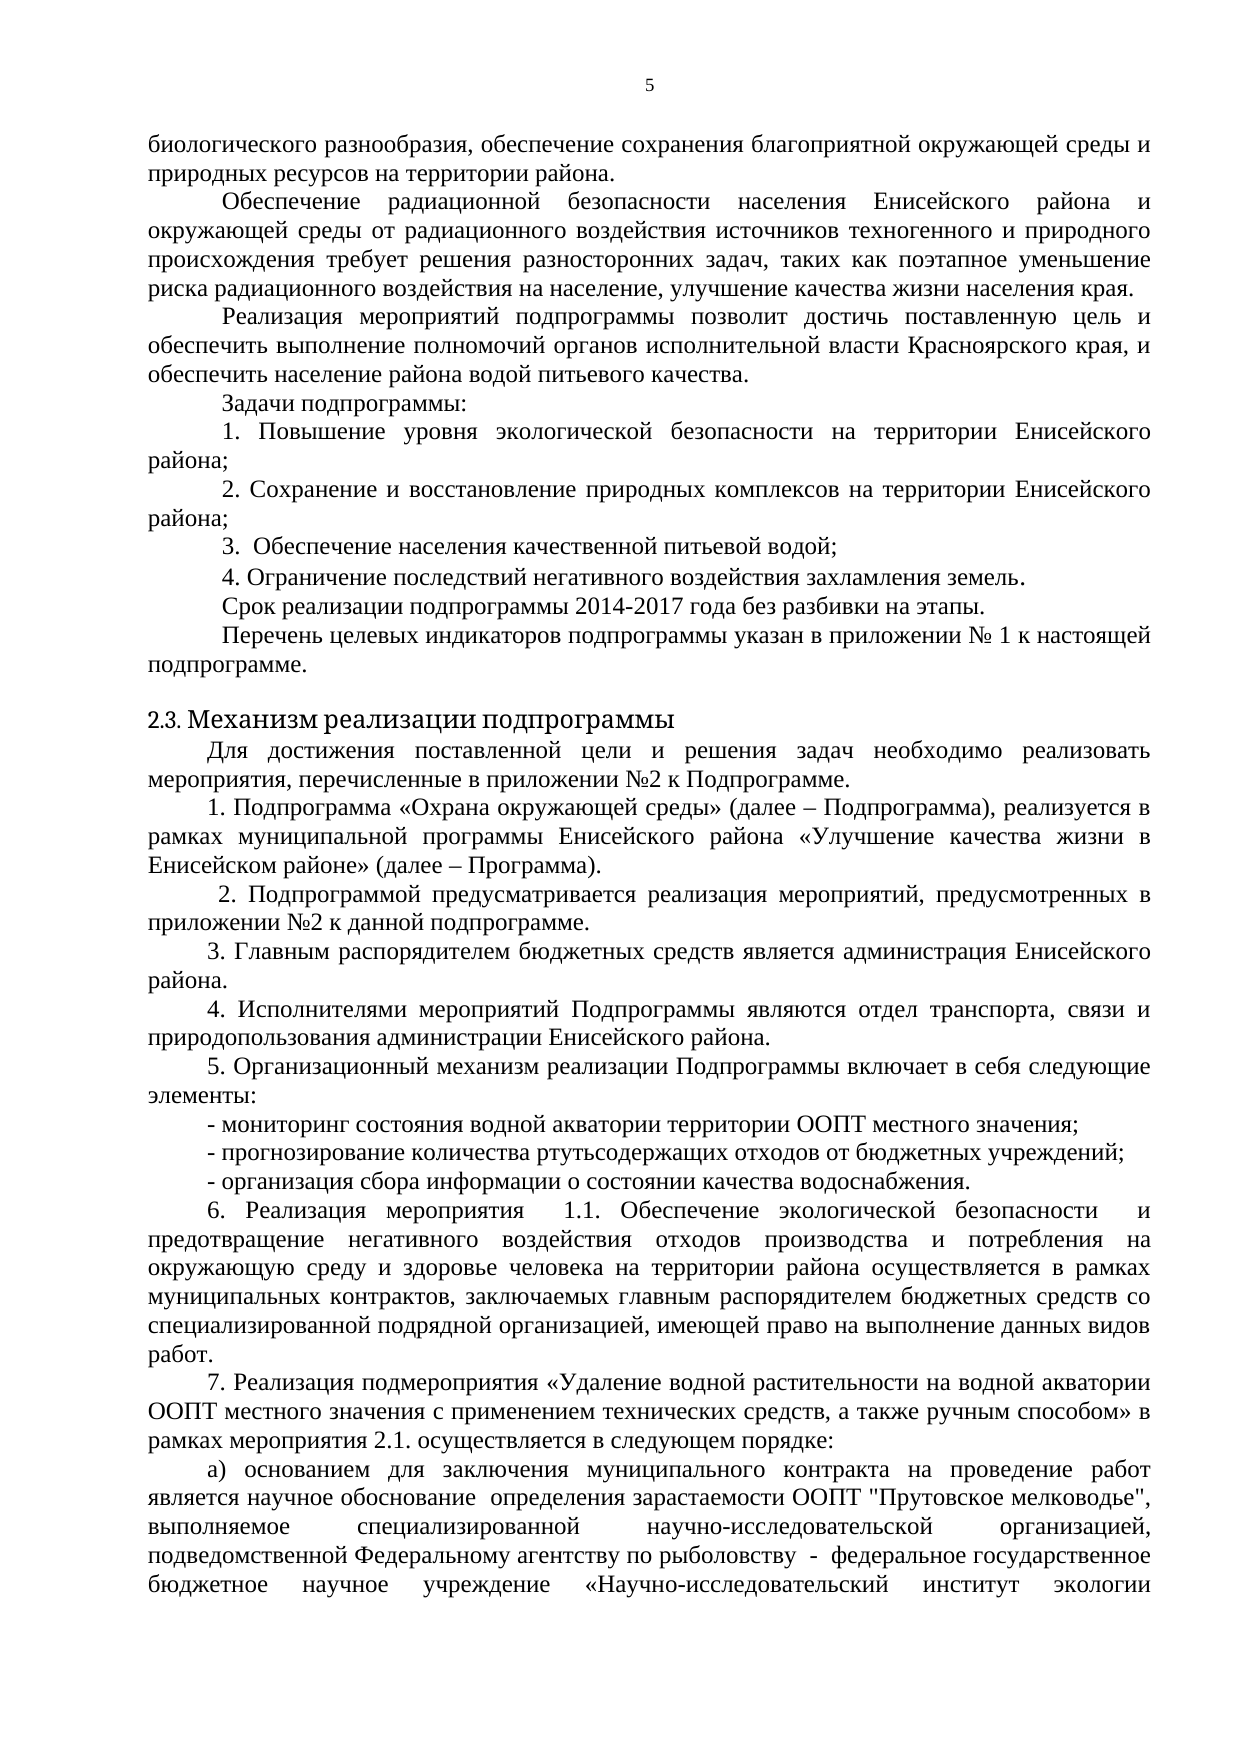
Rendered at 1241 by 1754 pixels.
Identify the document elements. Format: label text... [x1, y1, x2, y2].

text 1. Повышение уровня экологической безопасности на территории Енисейского района; [148, 416, 1152, 474]
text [148, 129, 1152, 186]
text 3. Обеспечение населения качественной питьевой водой; [148, 531, 1152, 560]
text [148, 1454, 1152, 1597]
text 2. Подпрограммой предусматривается реализация мероприятий, предусмотренных в приложении №2 к данной подпрограмме. [148, 879, 1152, 936]
text 2.3. Механизм реализации подпрограммы [148, 706, 1152, 735]
text 4. Исполнителями мероприятий Подпрограммы являются отдел транспорта, связи и природопользования администрации Енисейского района. [148, 994, 1152, 1051]
text 4. Ограничение последствий негативного воздействия захламления земель. [148, 560, 1152, 591]
text - организация сбора информации о состоянии качества водоснабжения. [148, 1166, 1152, 1195]
text Перечень целевых индикаторов подпрограммы указан в приложении № 1 к настоящей подпрограмме. [148, 620, 1152, 677]
text 6. Реализация мероприятия 1.1. Обеспечение экологической безопасности и предотвращение негативного воздействия отходов производства и потребления на окружающую среду и здоровье человека на территории района осуществляется в рамках муниципальных контрактов, заключаемых главным распорядителем бюджетных средств со специализированной подрядной организацией, имеющей право на выполнение данных видов работ. [148, 1195, 1152, 1367]
text Срок реализации подпрограммы 2014-2017 года без разбивки на этапы. [148, 591, 1152, 620]
text Реализация мероприятий подпрограммы позволит достичь поставленную цель и обеспечить выполнение полномочий органов исполнительной власти Красноярского края, и обеспечить население района водой питьевого качества. [148, 301, 1152, 388]
text 3. Главным распорядителем бюджетных средств является администрация Енисейского района. [148, 936, 1152, 994]
text Задачи подпрограммы: [148, 388, 1152, 416]
text - мониторинг состояния водной акватории территории ООПТ местного значения; [148, 1109, 1152, 1137]
text - прогнозирование количества ртутьсодержащих отходов от бюджетных учреждений; [148, 1137, 1152, 1166]
text 7. Реализация подмероприятия «Удаление водной растительности на водной акватории ООПТ местного значения с применением технических средств, а также ручным способом» в рамках мероприятия 2.1. осуществляется в следующем порядке: [148, 1367, 1152, 1454]
text 1. Подпрограмма «Охрана окружающей среды» (далее – Подпрограмма), реализуется в рамках муниципальной программы Енисейского района «Улучшение качества жизни в Енисейском районе» (далее – Программа). [148, 792, 1152, 879]
text 2. Сохранение и восстановление природных комплексов на территории Енисейского района; [148, 474, 1152, 531]
text Обеспечение радиационной безопасности населения Енисейского района и окружающей среды от радиационного воздействия источников техногенного и природного происхождения требует решения разносторонних задач, таких как поэтапное уменьшение риска радиационного воздействия на население, улучшение качества жизни населения края. [148, 186, 1152, 301]
text 5. Организационный механизм реализации Подпрограммы включает в себя следующие элементы: [148, 1051, 1152, 1109]
text Для достижения поставленной цели и решения задач необходимо реализовать мероприятия, перечисленные в приложении №2 к Подпрограмме. [148, 735, 1152, 792]
